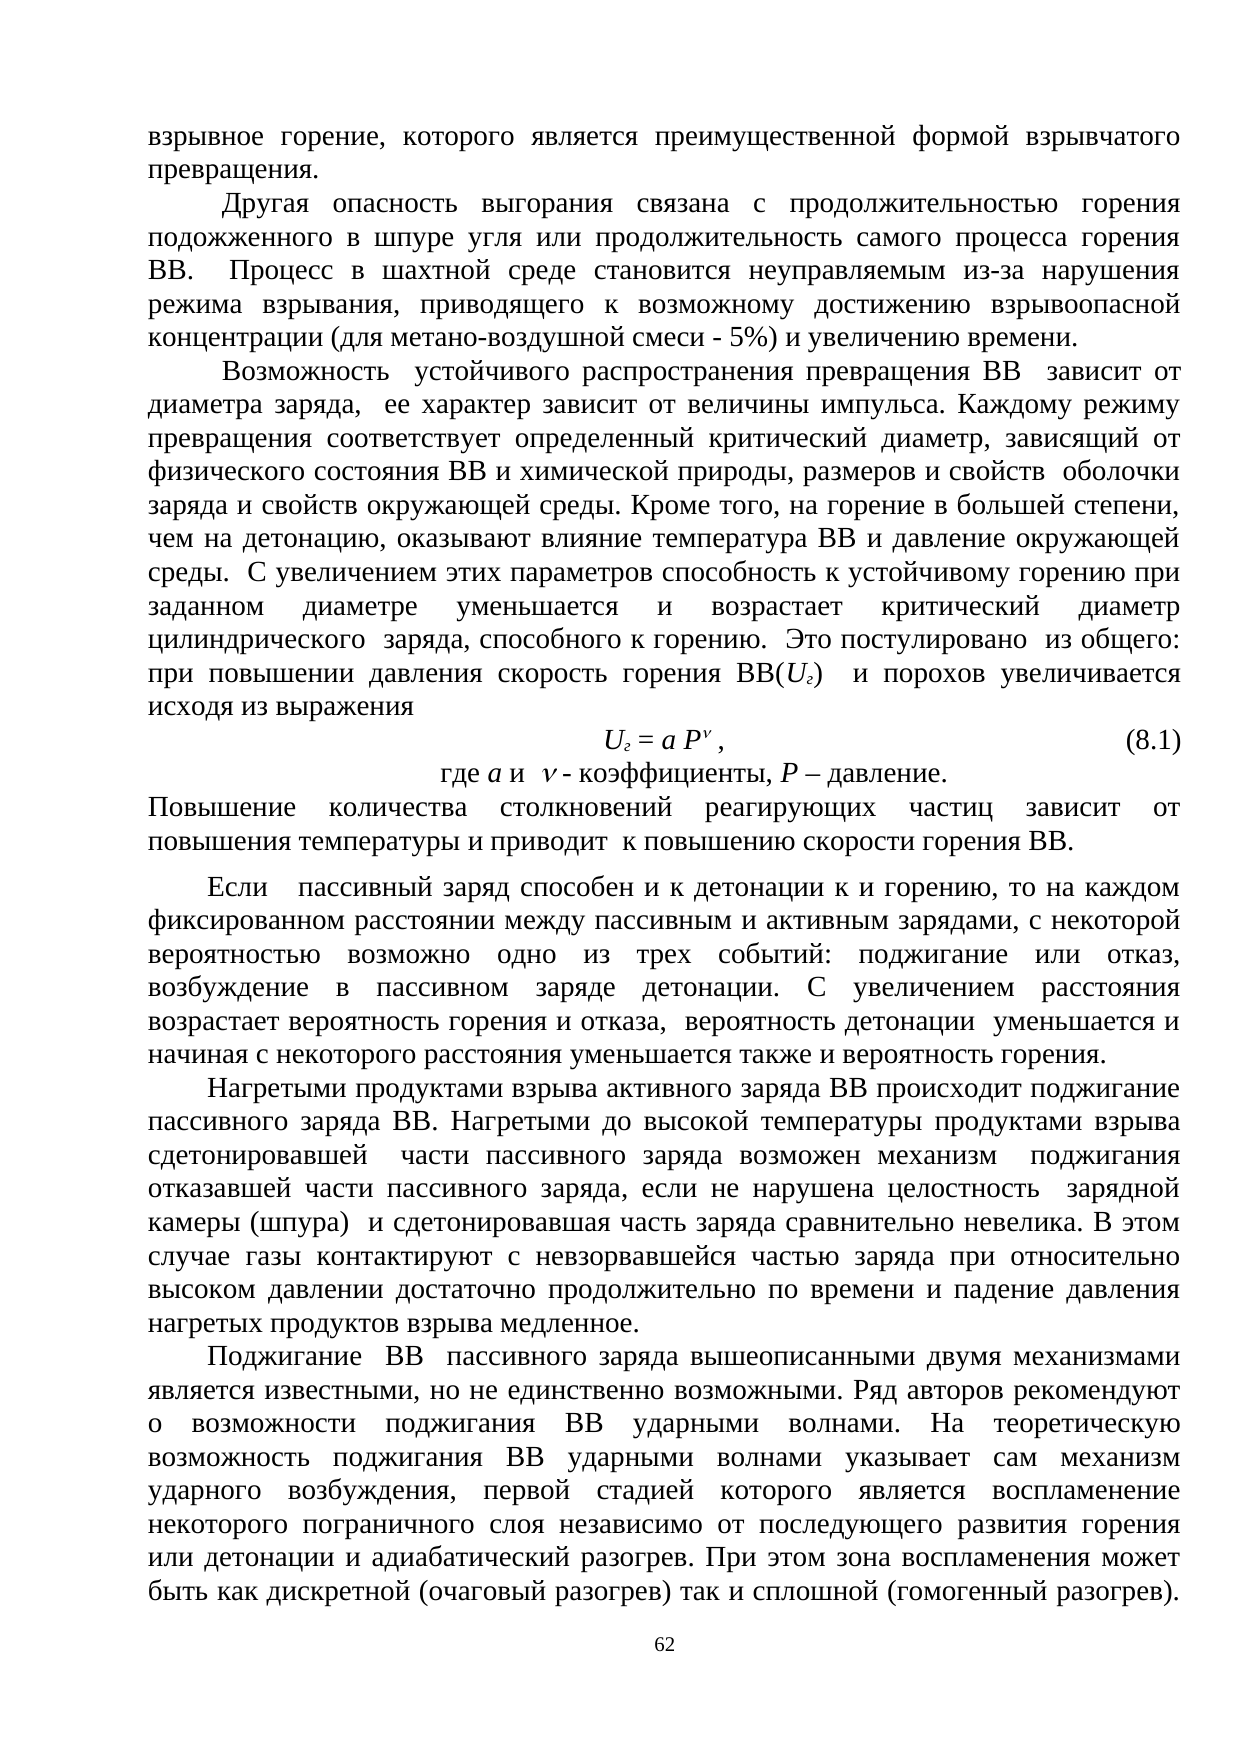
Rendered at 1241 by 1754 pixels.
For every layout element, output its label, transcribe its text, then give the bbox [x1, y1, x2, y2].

text Uг = а Р , (8.1) [148, 722, 1181, 756]
text Другая опасность выгорания связана с продолжительностью горения подожженного в шпуре угля или продолжительность самого процесса горения ВВ. Процесс в шахтной среде становится неуправляемым из-за нарушения режима взрывания, приводящего к возможному достижению взрывоопасной концентрации (для метано-воздушной смеси - 5%) и увеличению времени. [148, 185, 1181, 353]
text Возможность устойчивого распространения превращения ВВ зависит от диаметра заряда, ее характер зависит от величины импульса. Каждому режиму превращения соответствует определенный критический диаметр, зависящий от физического состояния ВВ и химической природы, размеров и свойств оболочки заряда и свойств окружающей среды. Кроме того, на горение в большей степени, чем на детонацию, оказывают влияние температура ВВ и давление окружающей среды. С увеличением этих параметров способность к устойчивому горению при заданном диаметре уменьшается и возрастает критический диаметр цилиндрического заряда, способного к горению. Это постулировано из общего: при повышении давления скорость горения ВВ(Uг) и порохов увеличивается исходя из выражения [148, 353, 1181, 722]
text Нагретыми продуктами взрыва активного заряда ВВ происходит поджигание пассивного заряда ВВ. Нагретыми до высокой температуры продуктами взрыва сдетонировавшей части пассивного заряда возможен механизм поджигания отказавшей части пассивного заряда, если не нарушена целостность зарядной камеры (шпура) и сдетонировавшая часть заряда сравнительно невелика. В этом случае газы контактируют с невзорвавшейся частью заряда при относительно высоком давлении достаточно продолжительно по времени и падение давления нагретых продуктов взрыва медленное. [148, 1070, 1181, 1338]
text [148, 118, 1181, 185]
text Повышение количества столкновений реагирующих частиц зависит от повышения температуры и приводит к повышению скорости горения ВВ. [148, 789, 1181, 856]
subtitle где а и - коэффициенты, Р – давление. [148, 756, 1181, 789]
text Если пассивный заряд способен и к детонации к и горению, то на каждом фиксированном расстоянии между пассивным и активным зарядами, с некоторой вероятностью возможно одно из трех событий: поджигание или отказ, возбуждение в пассивном заряде детонации. С увеличением расстояния возрастает вероятность горения и отказа, вероятность детонации уменьшается и начиная с некоторого расстояния уменьшается также и вероятность горения. [148, 869, 1181, 1070]
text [148, 1338, 1181, 1607]
